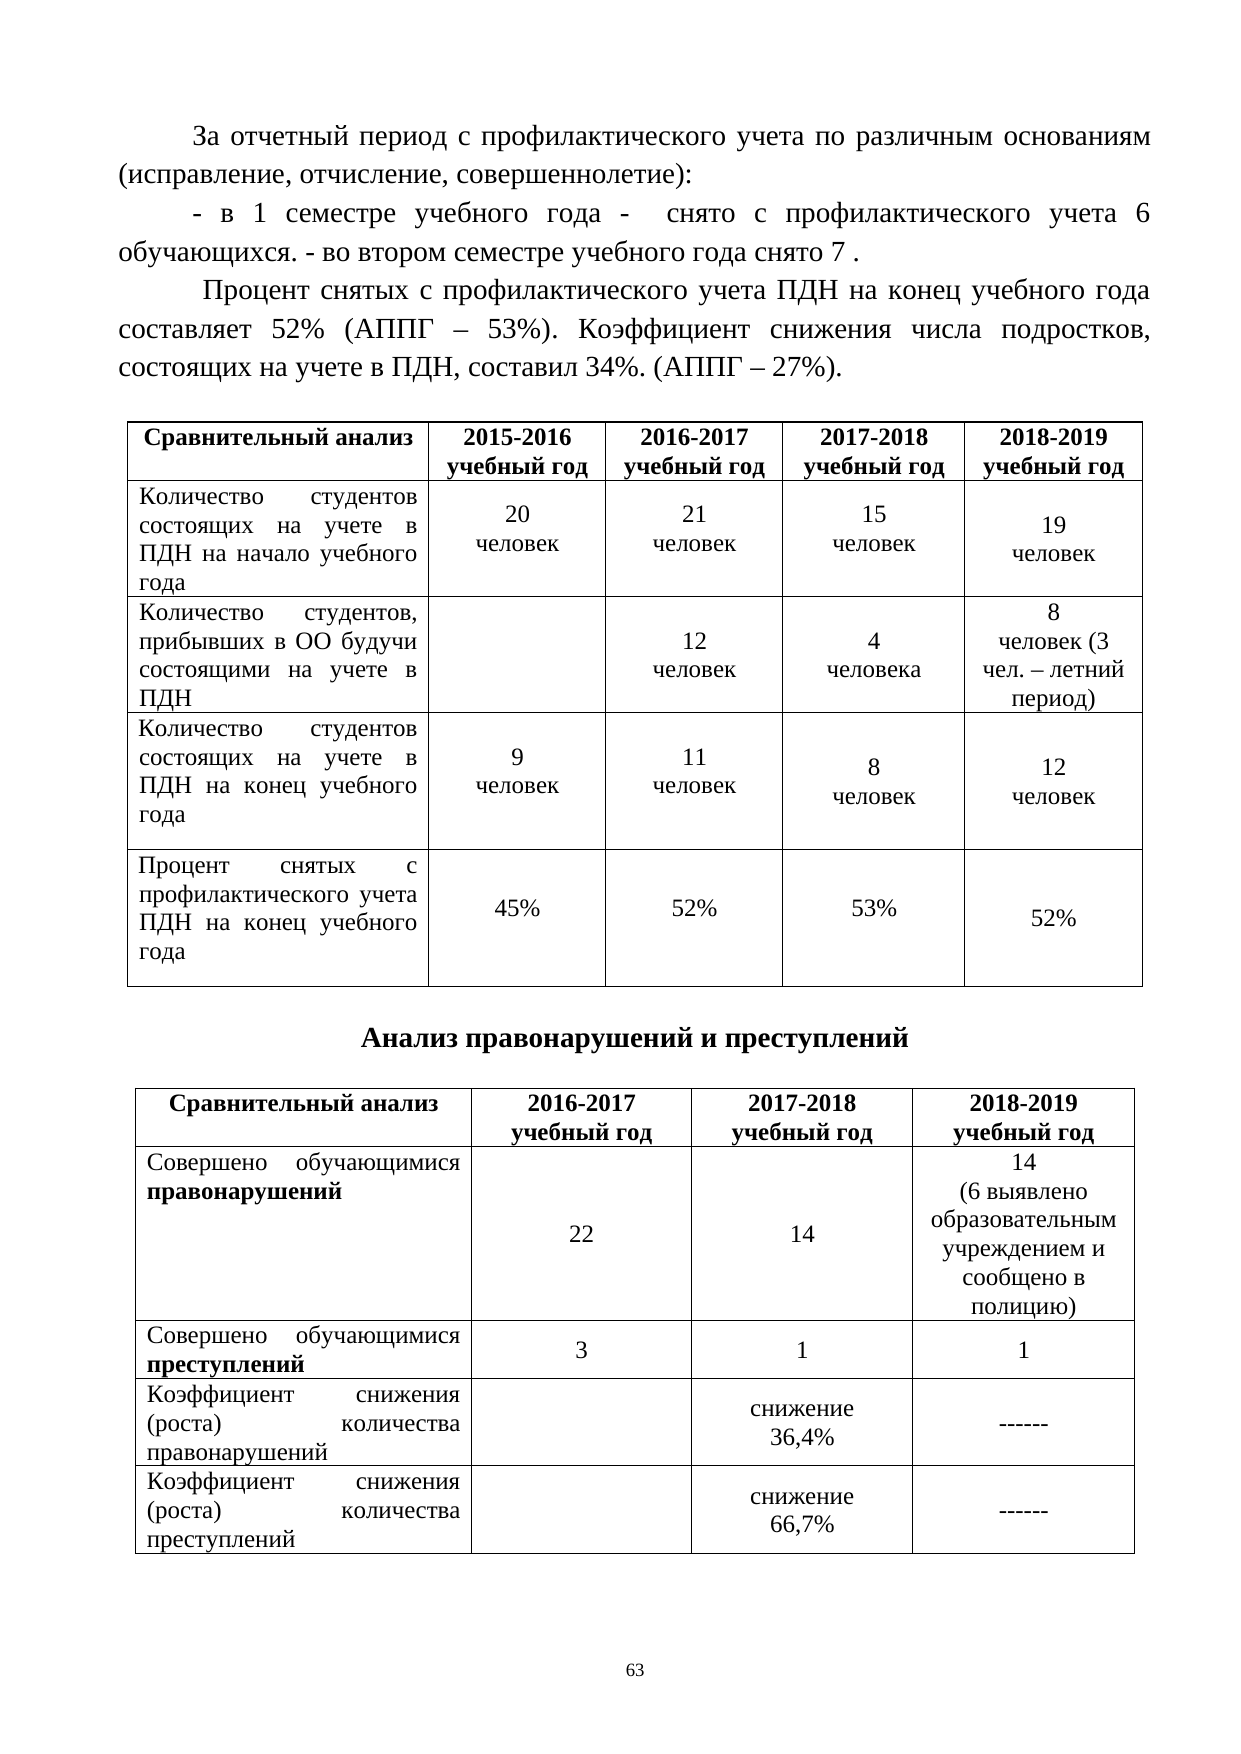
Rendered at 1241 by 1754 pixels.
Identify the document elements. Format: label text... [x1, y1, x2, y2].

table_header Сравнительный анализ [128, 423, 428, 480]
table_cell 1 [692, 1321, 912, 1378]
table_cell снижение 66,7% [692, 1466, 912, 1553]
table_cell 4 человека [783, 597, 964, 712]
text Процент снятых с профилактического учета ПДН на конец учебного года составляет 52% (АППГ – 53%). Коэффициент снижения числа подростков, состоящих на учете в ПДН, составил 34%. (АППГ – 27%). [118, 272, 1152, 383]
text За отчетный период с профилактического учета по различным основаниям (исправление, отчисление, совершеннолетие): [118, 118, 1152, 190]
table_cell Совершено обучающимися преступлений [136, 1321, 471, 1378]
table_cell Количество студентов, прибывших в ОО будучи состоящими на учете в ПДН [128, 597, 428, 712]
table_header 2015-2016 учебный год [429, 423, 605, 480]
table_header 2017-2018 учебный год [783, 423, 964, 480]
table_cell Коэффициент снижения (роста) количества преступлений [136, 1466, 471, 1553]
table_cell 15 человек [783, 481, 964, 596]
table_cell 12 человек [965, 713, 1142, 849]
table_cell 8 человек (3 чел. – летний период) [965, 597, 1142, 712]
table_cell ------ [913, 1379, 1134, 1465]
table_header 2018-2019 учебный год [913, 1089, 1134, 1146]
table_cell Количество студентов состоящих на учете в ПДН на начало учебного года [128, 481, 428, 596]
table_cell 14 [692, 1147, 912, 1319]
table_header 2018-2019 учебный год [965, 423, 1142, 480]
table_cell 9 человек [429, 713, 605, 849]
text - в 1 семестре учебного года - снято с профилактического учета 6 обучающихся. - во втором семестре учебного года снято 7 . [118, 195, 1152, 267]
table_cell ------ [913, 1466, 1134, 1553]
table_cell 11 человек [606, 713, 782, 849]
table_header Сравнительный анализ [136, 1089, 471, 1146]
table_cell 22 [472, 1147, 691, 1319]
table_cell [472, 1466, 691, 1553]
table_cell 52% [606, 850, 782, 986]
table_cell 45% [429, 850, 605, 986]
table_cell 19 человек [965, 481, 1142, 596]
table_cell Коэффициент снижения (роста) количества правонарушений [136, 1379, 471, 1465]
table_cell 8 человек [783, 713, 964, 849]
table_cell Совершено обучающимися правонарушений [136, 1147, 471, 1319]
table_cell Процент снятых с профилактического учета ПДН на конец учебного года [128, 850, 428, 986]
table_cell 53% [783, 850, 964, 986]
table_header 2017-2018 учебный год [692, 1089, 912, 1146]
table_header 2016-2017 учебный год [606, 423, 782, 480]
table_header 2016-2017 учебный год [472, 1089, 691, 1146]
text Анализ правонарушений и преступлений [118, 1020, 1152, 1054]
table_cell 52% [965, 850, 1142, 986]
table_cell 3 [472, 1321, 691, 1378]
table_cell [429, 597, 605, 712]
table_cell [472, 1379, 691, 1465]
table_cell снижение 36,4% [692, 1379, 912, 1465]
table_cell 1 [913, 1321, 1134, 1378]
table_cell 20 человек [429, 481, 605, 596]
table_cell 14 (6 выявлено образовательным учреждением и сообщено в полицию) [913, 1147, 1134, 1319]
table_cell 12 человек [606, 597, 782, 712]
table_cell 21 человек [606, 481, 782, 596]
table_cell Количество студентов состоящих на учете в ПДН на конец учебного года [128, 713, 428, 849]
